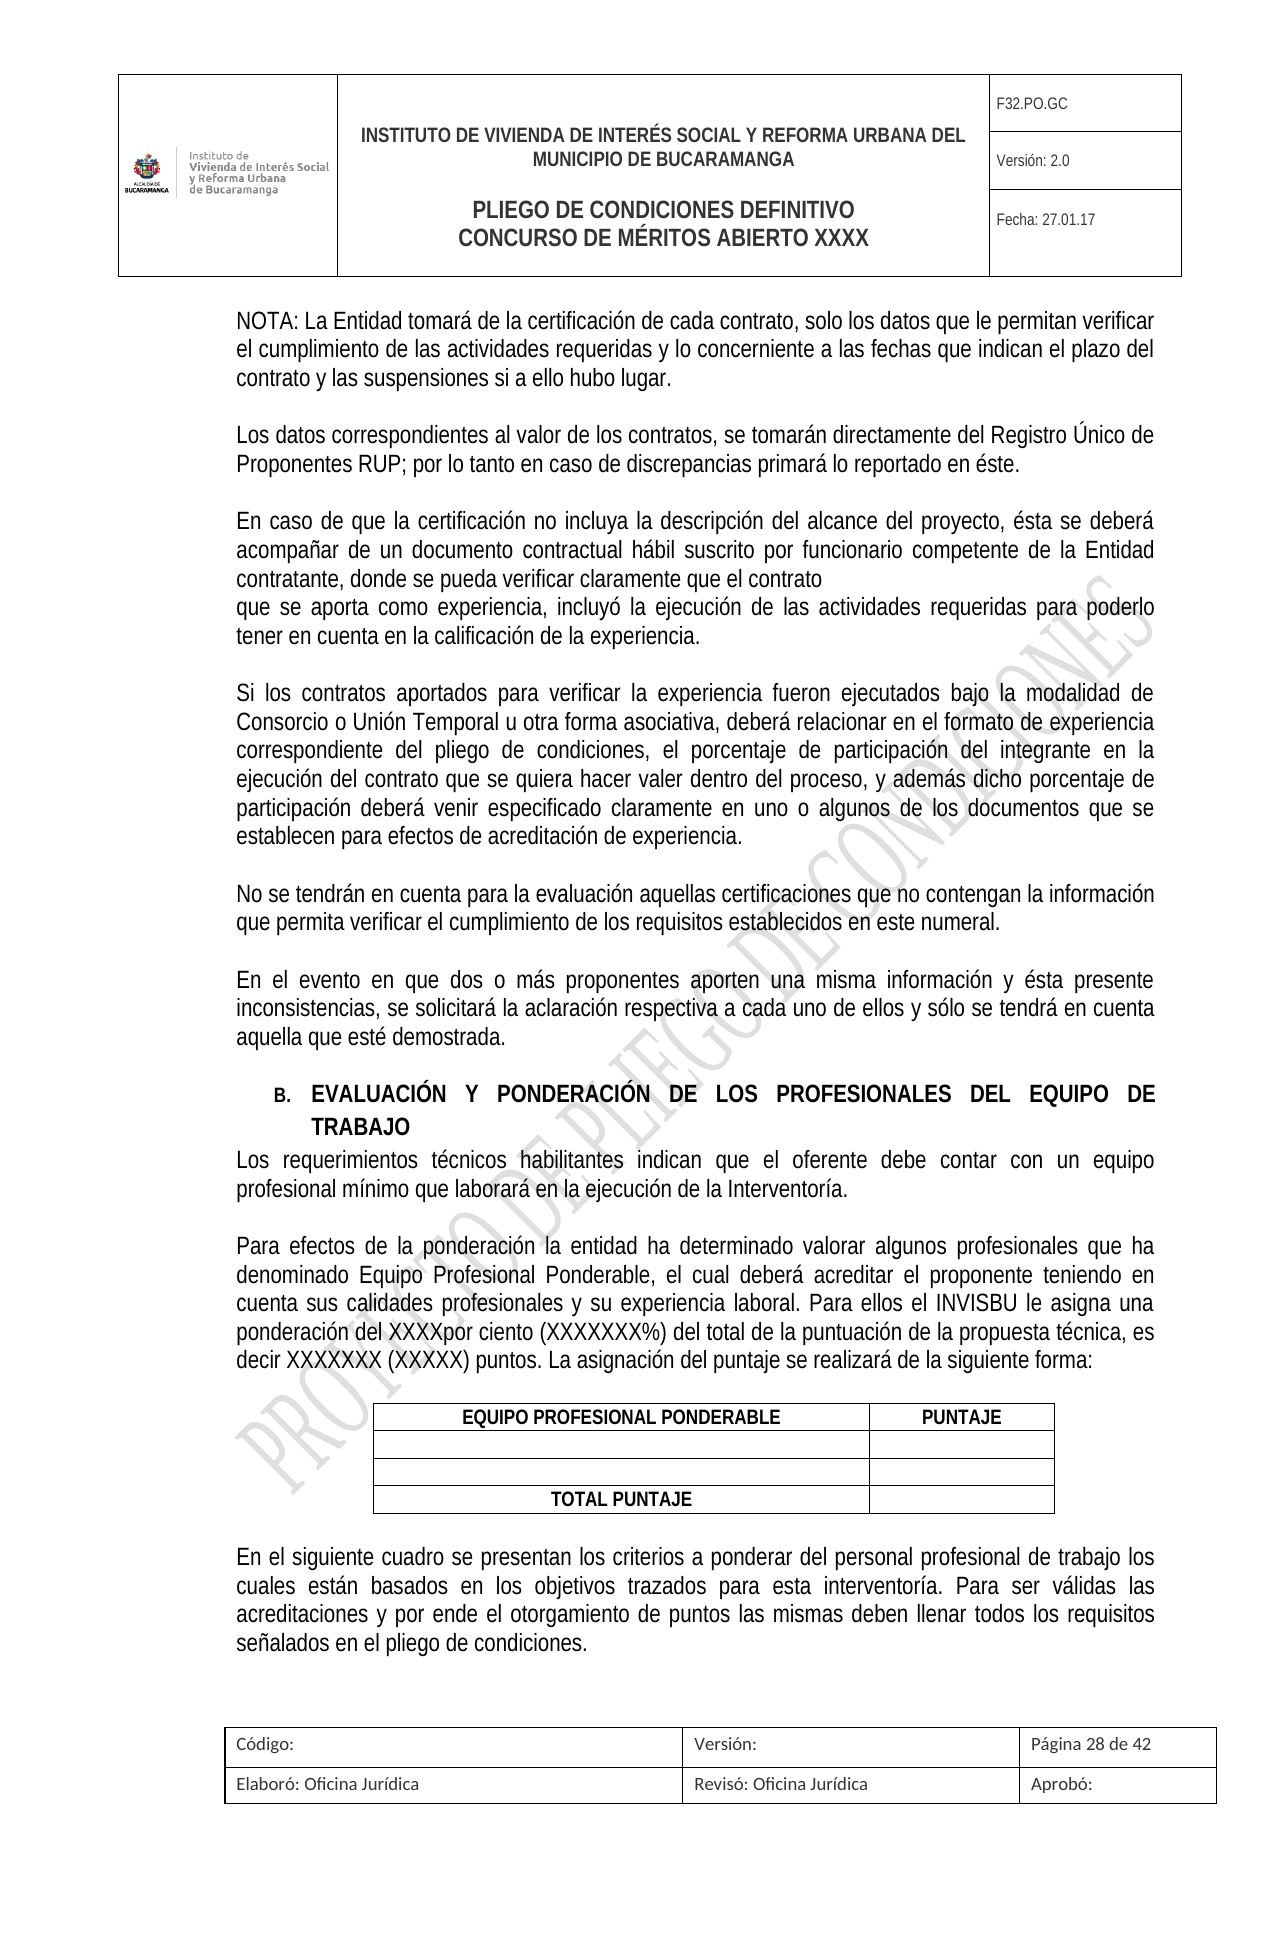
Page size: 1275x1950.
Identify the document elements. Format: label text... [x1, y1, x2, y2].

text En el evento en que dos o más proponentes aporten una misma información y ésta presente inconsistencias, se solicitará la aclaración respectiva a cada uno de ellos y sólo se tendrá en cuenta aquella que esté demostrada. [236, 964, 1157, 1051]
text que se aporta como experiencia, incluyó la ejecución de las actividades requeridas para poderlo tener en cuenta en la calificación de la experiencia. [236, 592, 1157, 649]
table_cell TOTAL PUNTAJE [374, 1486, 869, 1512]
table_header EQUIPO PROFESIONAL PONDERABLE [374, 1404, 869, 1430]
table_cell [870, 1486, 1054, 1512]
table_cell [870, 1431, 1054, 1458]
subtitle EVALUACIÓN Y PONDERACIÓN DE LOS PROFESIONALES DEL EQUIPO DE TRABAJO [274, 1079, 1157, 1141]
text No se tendrán en cuenta para la evaluación aquellas certificaciones que no contengan la información que permita verificar el cumplimiento de los requisitos establecidos en este numeral. [236, 879, 1157, 936]
table_cell [374, 1459, 869, 1485]
table_header PUNTAJE [870, 1404, 1054, 1430]
table_cell [374, 1431, 869, 1458]
text NOTA: La Entidad tomará de la certificación de cada contrato, solo los datos que le permitan verificar el cumplimiento de las actividades requeridas y lo concerniente a las fechas que indican el plazo del contrato y las suspensiones si a ello hubo lugar. [236, 306, 1157, 392]
text Los datos correspondientes al valor de los contratos, se tomarán directamente del Registro Único de Proponentes RUP; por lo tanto en caso de discrepancias primará lo reportado en éste. [236, 420, 1157, 478]
text Para efectos de la ponderación la entidad ha determinado valorar algunos profesionales que ha denominado Equipo Profesional Ponderable, el cual deberá acreditar el proponente teniendo en cuenta sus calidades profesionales y su experiencia laboral. Para ellos el INVISBU le asigna una ponderación del XXXXpor ciento (XXXXXXX%) del total de la puntuación de la propuesta técnica, es decir XXXXXXX (XXXXX) puntos. La asignación del puntaje se realizará de la siguiente forma: [236, 1231, 1157, 1374]
picture [125, 147, 329, 199]
text Si los contratos aportados para verificar la experiencia fueron ejecutados bajo la modalidad de Consorcio o Unión Temporal u otra forma asociativa, deberá relacionar en el formato de experiencia correspondiente del pliego de condiciones, el porcentaje de participación del integrante en la ejecución del contrato que se quiera hacer valer dentro del proceso, y además dicho porcentaje de participación deberá venir especificado claramente en uno o algunos de los documentos que se establecen para efectos de acreditación de experiencia. [236, 678, 1157, 850]
table_cell [870, 1459, 1054, 1485]
text En caso de que la certificación no incluya la descripción del alcance del proyecto, ésta se deberá acompañar de un documento contractual hábil suscrito por funcionario competente de la Entidad contratante, donde se pueda verificar claramente que el contrato [236, 506, 1157, 592]
text En el siguiente cuadro se presentan los criterios a ponderar del personal profesional de trabajo los cuales están basados en los objetivos trazados para esta interventoría. Para ser válidas las acreditaciones y por ende el otorgamiento de puntos las mismas deben llenar todos los requisitos señalados en el pliego de condiciones. [236, 1542, 1157, 1657]
text Los requerimientos técnicos habilitantes indican que el oferente debe contar con un equipo profesional mínimo que laborará en la ejecución de la Interventoría. [236, 1145, 1157, 1202]
